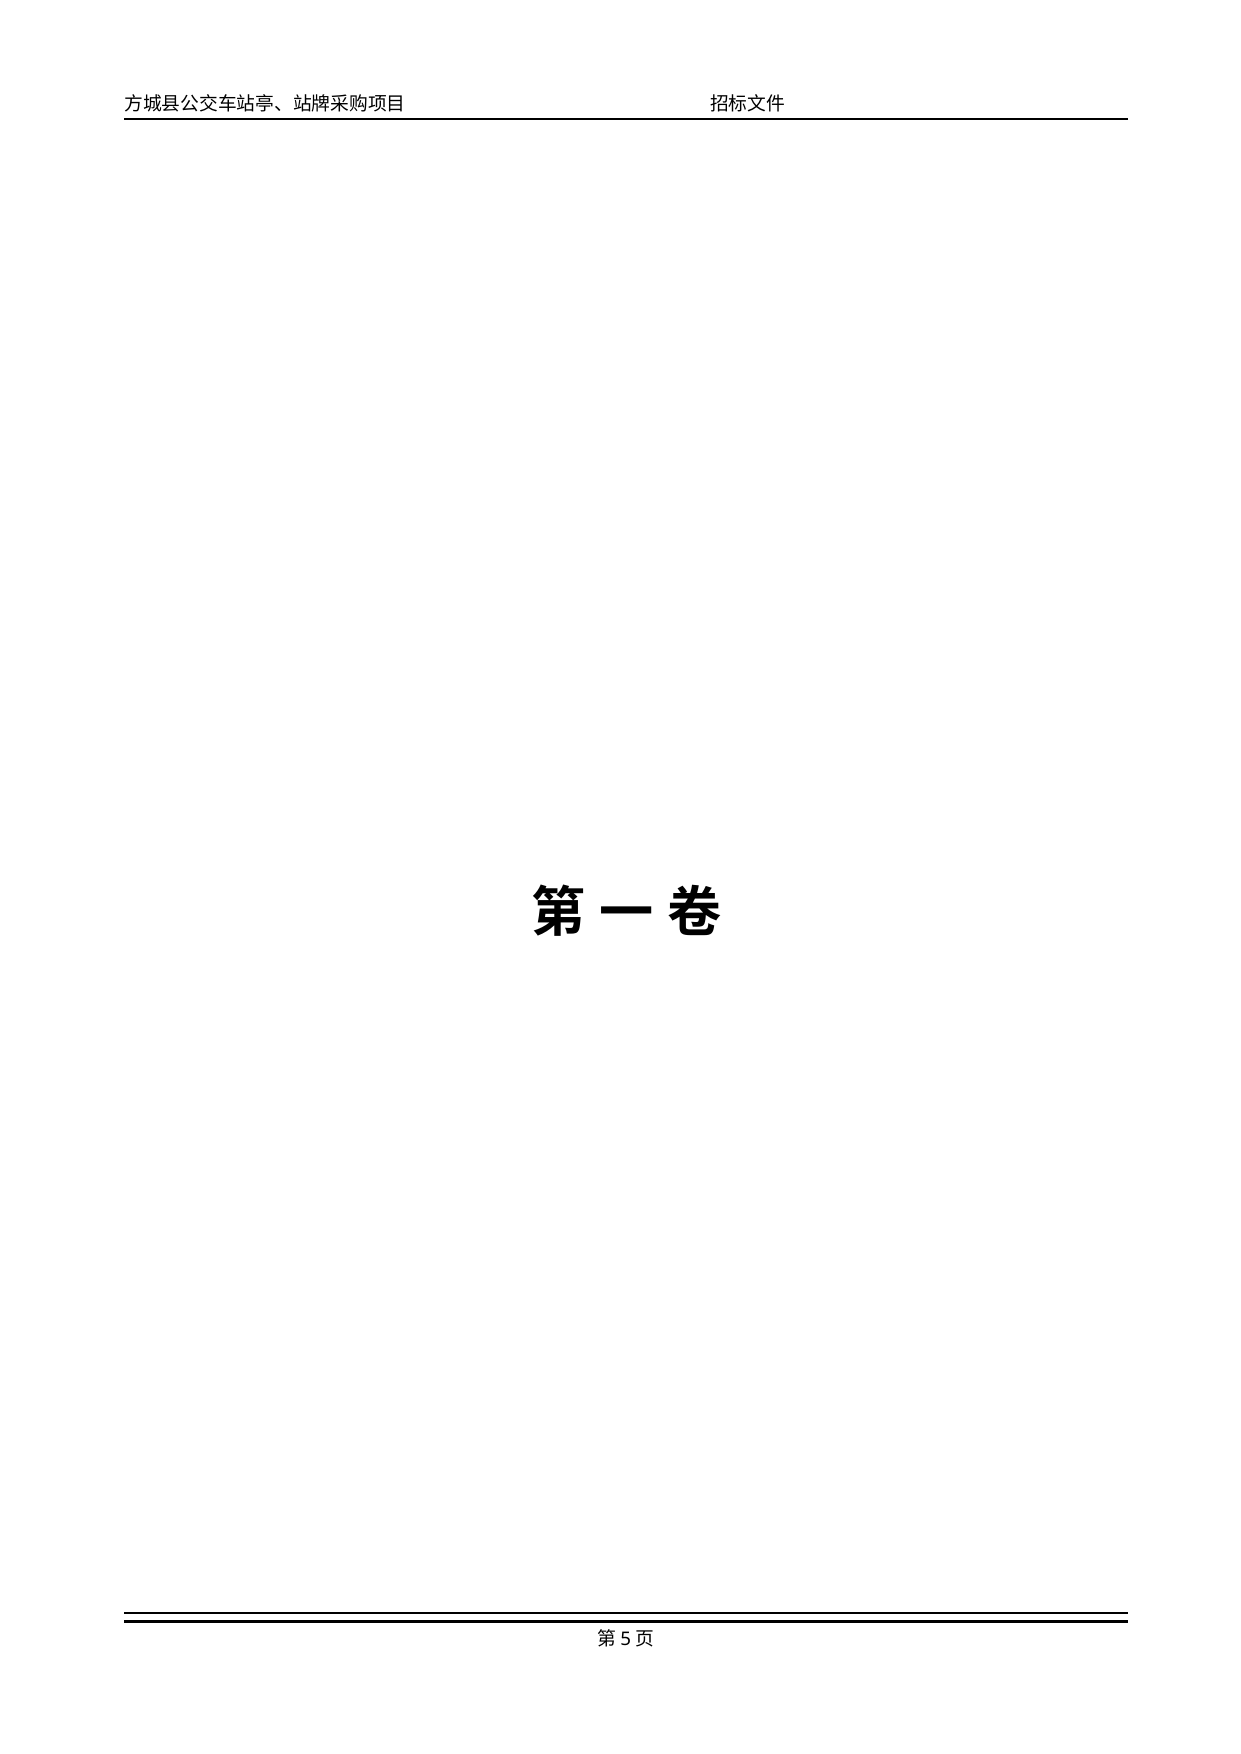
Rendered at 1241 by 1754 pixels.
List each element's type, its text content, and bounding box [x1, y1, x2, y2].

subtitle 第 一 卷 [124, 871, 1128, 950]
